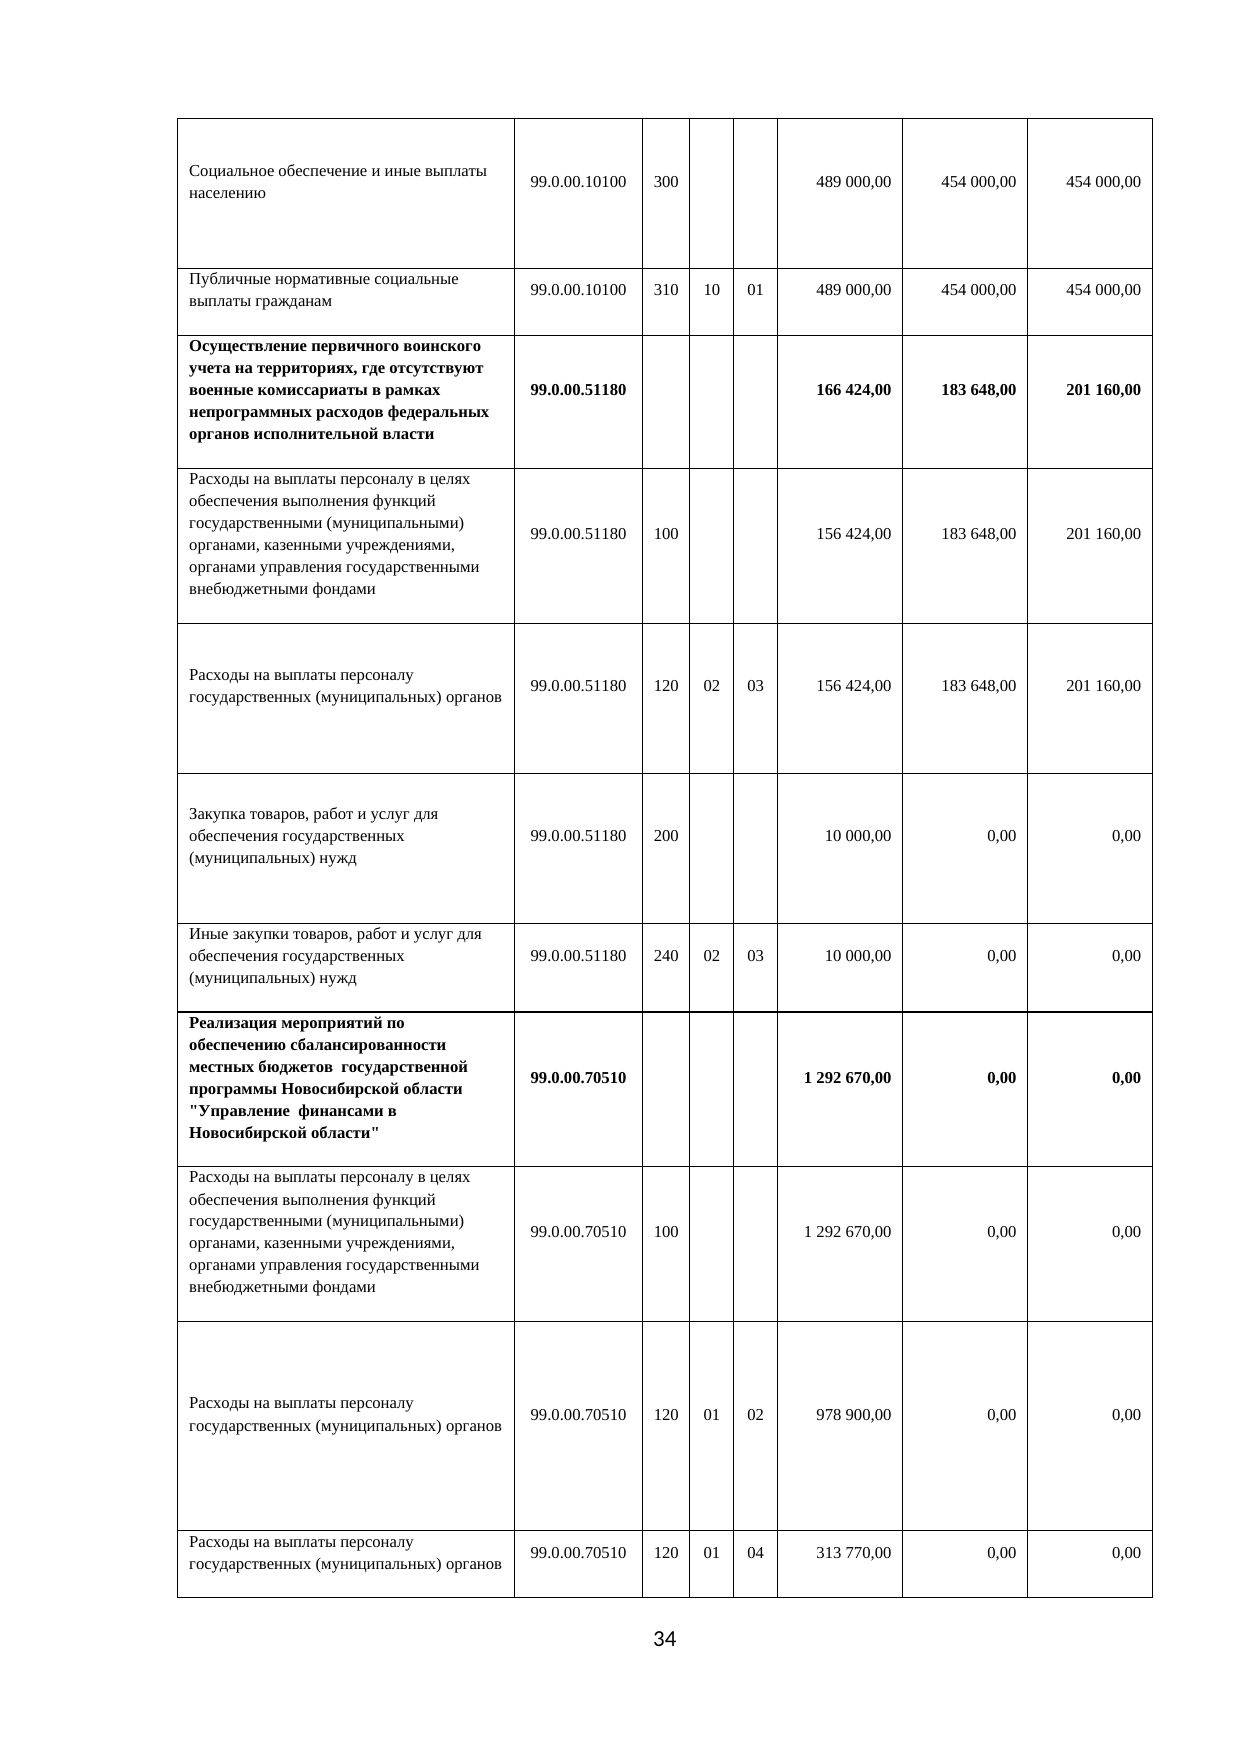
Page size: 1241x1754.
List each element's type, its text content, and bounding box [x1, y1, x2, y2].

table_cell 02 [734, 1322, 777, 1530]
table_cell Расходы на выплаты персоналу государственных (муниципальных) органов [178, 1322, 514, 1530]
table_cell 99.0.00.51180 [515, 624, 642, 773]
table_cell 1 292 670,00 [778, 1013, 902, 1166]
table_cell 99.0.00.51180 [515, 924, 642, 1011]
table_cell 10 000,00 [778, 774, 902, 923]
table_cell [734, 336, 777, 468]
table_cell 99.0.00.70510 [515, 1167, 642, 1321]
table_cell 166 424,00 [778, 336, 902, 468]
table_cell 03 [734, 924, 777, 1011]
table_cell 978 900,00 [778, 1322, 902, 1530]
table_cell 201 160,00 [1028, 336, 1152, 468]
table_cell 0,00 [1028, 1322, 1152, 1530]
table_cell Расходы на выплаты персоналу в целях обеспечения выполнения функций государственными (муниципальными) органами, казенными учреждениями, органами управления государственными внебюджетными фондами [178, 1167, 514, 1321]
table_cell 1 292 670,00 [778, 1167, 902, 1321]
table_cell 454 000,00 [1028, 119, 1152, 268]
table_cell 0,00 [903, 924, 1027, 1011]
table_cell 0,00 [903, 774, 1027, 923]
table_cell 01 [690, 1531, 733, 1597]
table_cell Реализация мероприятий по обеспечению сбалансированности местных бюджетов государственной программы Новосибирской области "Управление финансами в Новосибирской области" [178, 1013, 514, 1166]
table_cell [690, 336, 733, 468]
table_cell 0,00 [903, 1322, 1027, 1530]
table_cell 100 [643, 469, 689, 623]
table_cell 0,00 [1028, 924, 1152, 1011]
table_cell 0,00 [1028, 1167, 1152, 1321]
table_cell 01 [734, 269, 777, 335]
table_cell 183 648,00 [903, 469, 1027, 623]
table_cell 100 [643, 1167, 689, 1321]
table_cell 454 000,00 [903, 269, 1027, 335]
table_cell 201 160,00 [1028, 624, 1152, 773]
table_cell 99.0.00.70510 [515, 1013, 642, 1166]
table_cell 04 [734, 1531, 777, 1597]
table_cell 454 000,00 [903, 119, 1027, 268]
table_cell [690, 1013, 733, 1166]
table_cell [734, 119, 777, 268]
table_cell 02 [690, 624, 733, 773]
table_cell 0,00 [903, 1013, 1027, 1166]
table_cell Расходы на выплаты персоналу государственных (муниципальных) органов [178, 1531, 514, 1597]
table_cell Закупка товаров, работ и услуг для обеспечения государственных (муниципальных) нужд [178, 774, 514, 923]
table_cell Иные закупки товаров, работ и услуг для обеспечения государственных (муниципальных) нужд [178, 924, 514, 1011]
table_cell 201 160,00 [1028, 469, 1152, 623]
table_cell 02 [690, 924, 733, 1011]
table_cell 240 [643, 924, 689, 1011]
table_cell 99.0.00.51180 [515, 336, 642, 468]
table_cell 0,00 [903, 1167, 1027, 1321]
table_cell 489 000,00 [778, 269, 902, 335]
table_cell [643, 1013, 689, 1166]
table_cell 120 [643, 1531, 689, 1597]
table_cell 183 648,00 [903, 336, 1027, 468]
table_cell 183 648,00 [903, 624, 1027, 773]
table_cell 10 000,00 [778, 924, 902, 1011]
table_cell 156 424,00 [778, 624, 902, 773]
table_cell 120 [643, 1322, 689, 1530]
table_cell Публичные нормативные социальные выплаты гражданам [178, 269, 514, 335]
table_cell 454 000,00 [1028, 269, 1152, 335]
table_cell 99.0.00.70510 [515, 1531, 642, 1597]
table_cell [734, 469, 777, 623]
table_cell 99.0.00.51180 [515, 774, 642, 923]
table_cell Расходы на выплаты персоналу в целях обеспечения выполнения функций государственными (муниципальными) органами, казенными учреждениями, органами управления государственными внебюджетными фондами [178, 469, 514, 623]
table_cell 156 424,00 [778, 469, 902, 623]
table_cell [690, 469, 733, 623]
table_cell 99.0.00.51180 [515, 469, 642, 623]
table_cell [734, 774, 777, 923]
table_cell Осуществление первичного воинского учета на территориях, где отсутствуют военные комиссариаты в рамках непрограммных расходов федеральных органов исполнительной власти [178, 336, 514, 468]
table_cell 0,00 [903, 1531, 1027, 1597]
table_cell [690, 1167, 733, 1321]
table_cell [643, 336, 689, 468]
table_cell 313 770,00 [778, 1531, 902, 1597]
table_cell 300 [643, 119, 689, 268]
table_cell 489 000,00 [778, 119, 902, 268]
table_cell 0,00 [1028, 1013, 1152, 1166]
table_cell Расходы на выплаты персоналу государственных (муниципальных) органов [178, 624, 514, 773]
table_cell 99.0.00.10100 [515, 269, 642, 335]
table_cell 310 [643, 269, 689, 335]
table_cell [690, 119, 733, 268]
table_cell 0,00 [1028, 1531, 1152, 1597]
table_cell [734, 1167, 777, 1321]
table_cell 99.0.00.10100 [515, 119, 642, 268]
table_cell Социальное обеспечение и иные выплаты населению [178, 119, 514, 268]
table_cell 01 [690, 1322, 733, 1530]
table_cell 200 [643, 774, 689, 923]
table_cell 10 [690, 269, 733, 335]
table_cell [690, 774, 733, 923]
table_cell [734, 1013, 777, 1166]
table_cell 0,00 [1028, 774, 1152, 923]
table_cell 99.0.00.70510 [515, 1322, 642, 1530]
table_cell 03 [734, 624, 777, 773]
table_cell 120 [643, 624, 689, 773]
